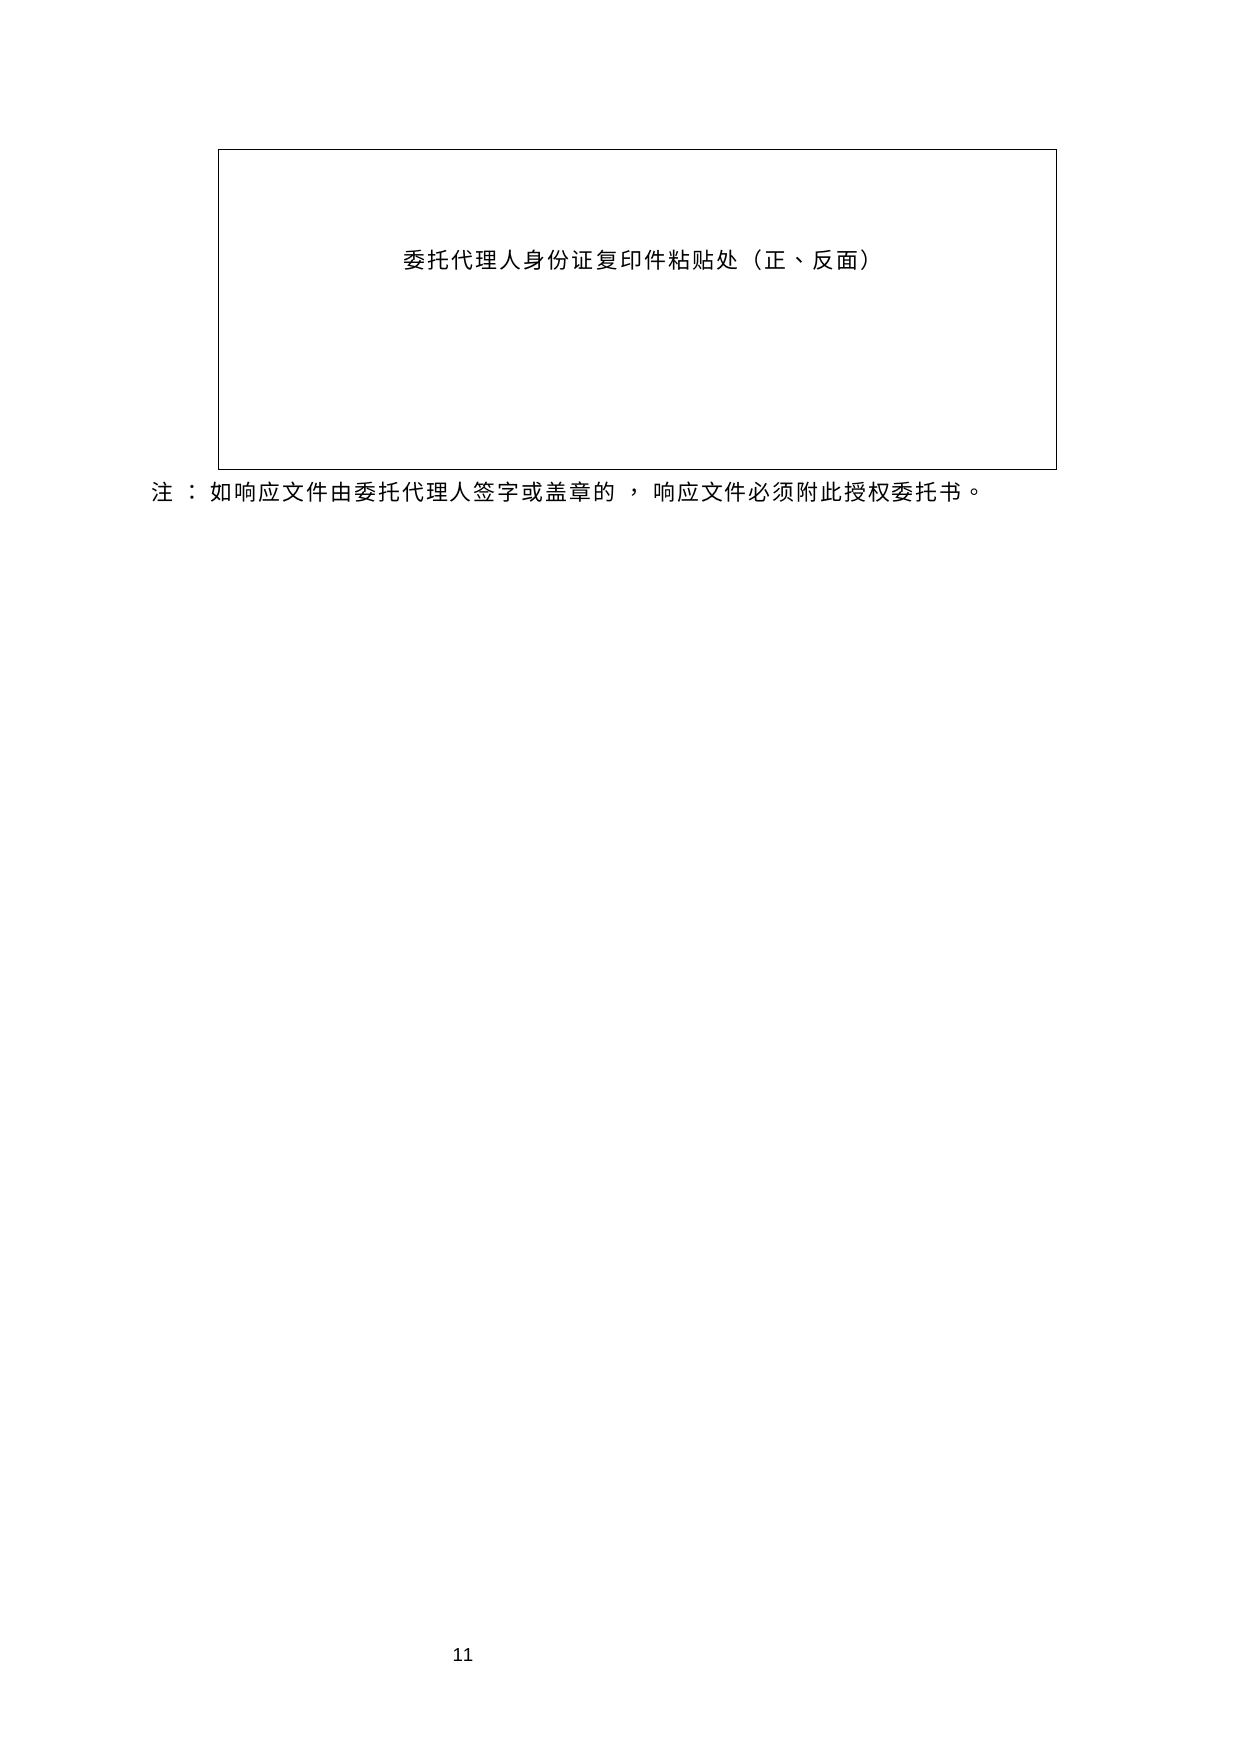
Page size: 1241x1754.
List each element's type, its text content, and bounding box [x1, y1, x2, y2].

text 注 ： 如响应文件由委托代理人签字或盖章的 ， 响应文件必须附此授权委托书。 [151, 477, 1054, 506]
table_header 委托代理人身份证复印件粘贴处（正、反面） [219, 150, 1056, 469]
